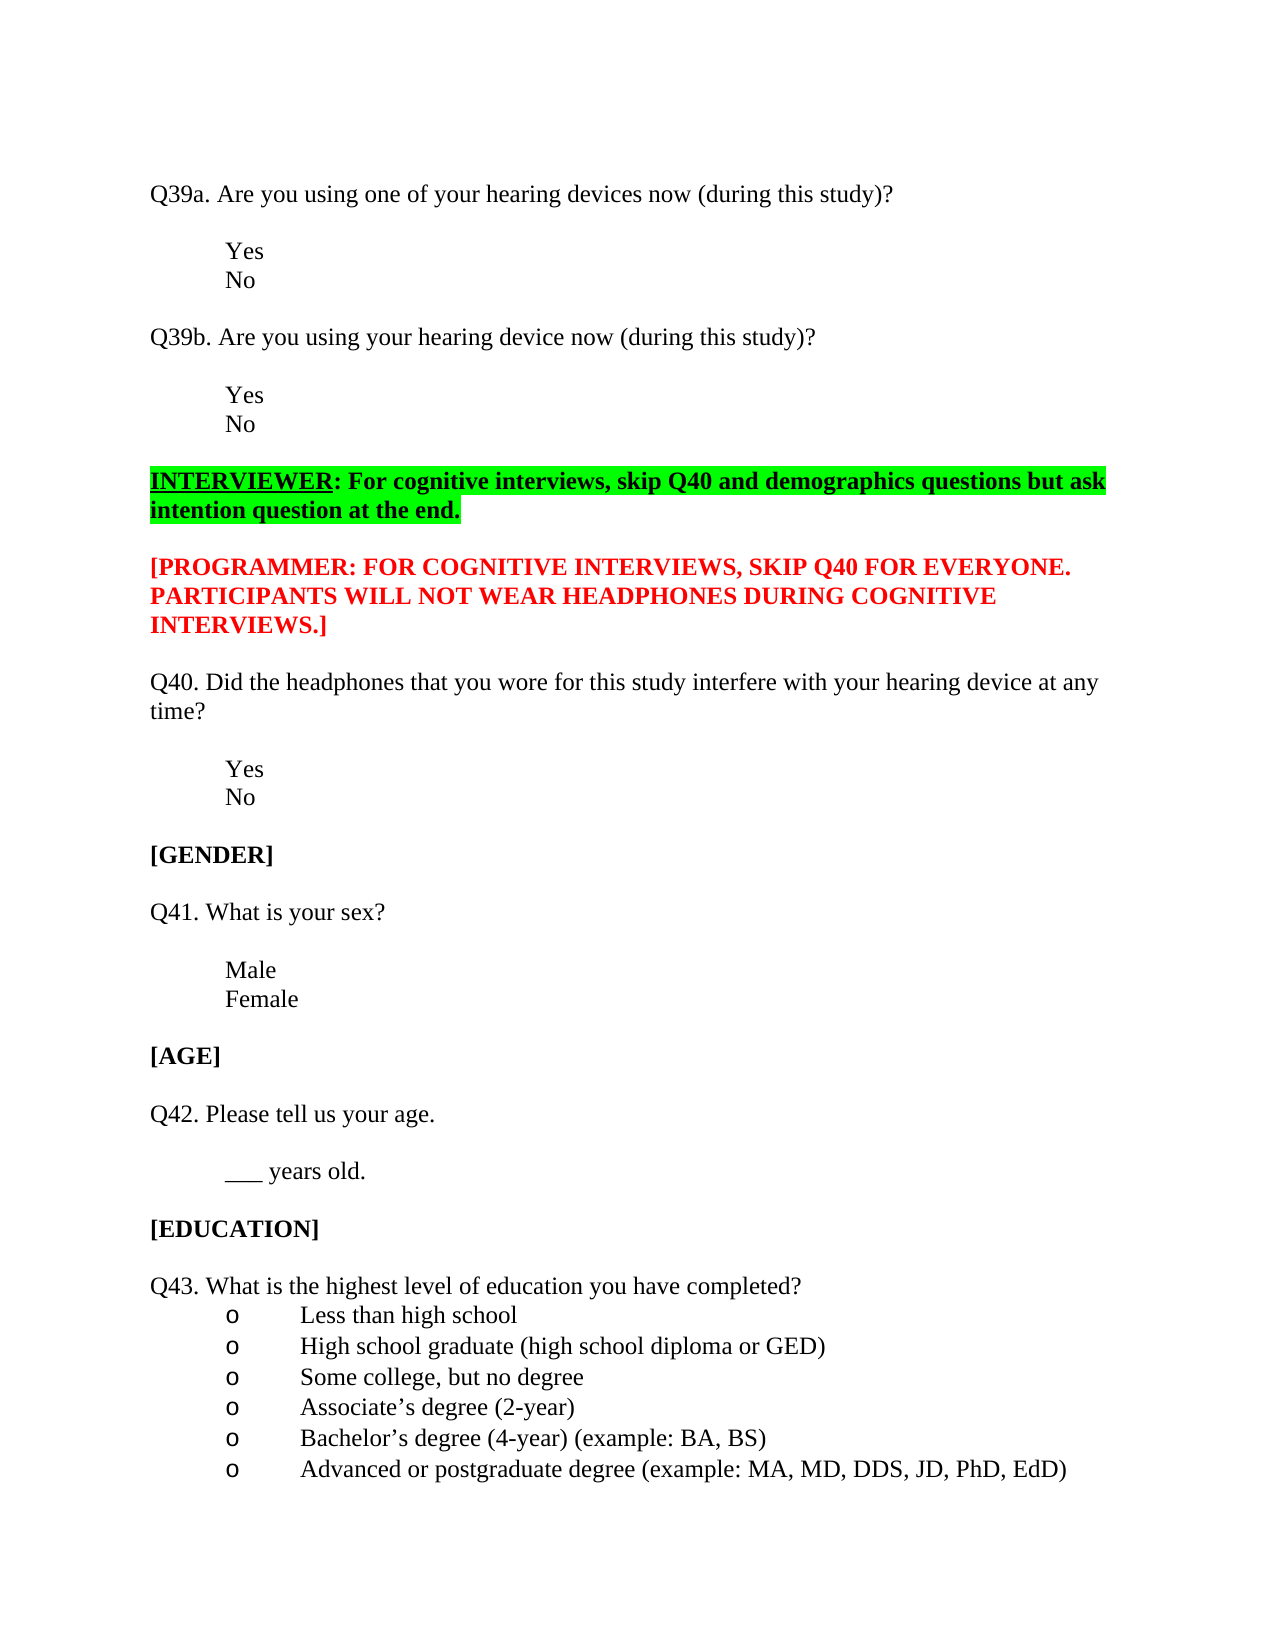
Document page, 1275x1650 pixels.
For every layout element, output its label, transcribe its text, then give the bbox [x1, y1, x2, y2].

text No [150, 265, 1125, 294]
text No [225, 782, 1125, 811]
text [GENDER] [150, 840, 1125, 869]
text INTERVIEWER: For cognitive interviews, skip Q40 and demographics questions but ask intention question at the end. [461, 466, 1125, 524]
text Q41. What is your sex? [150, 897, 1125, 926]
text Yes [150, 380, 1125, 409]
text Q39a. Are you using one of your hearing devices now (during this study)? [150, 179, 1125, 207]
text Q39b. Are you using your hearing device now (during this study)? [150, 322, 1125, 351]
text [EDUCATION] [150, 1214, 1125, 1242]
text Yes [150, 236, 1125, 265]
text Male [150, 955, 1125, 984]
text Yes [225, 754, 1125, 782]
text Female [150, 984, 1125, 1012]
list Less than high school [225, 1300, 1125, 1331]
list Advanced or postgraduate degree (example: MA, MD, DDS, JD, PhD, EdD) [225, 1454, 1125, 1485]
text Q42. Please tell us your age. [150, 1099, 1125, 1127]
text No [150, 409, 1125, 437]
text Q43. What is the highest level of education you have completed? [150, 1271, 1125, 1300]
list Some college, but no degree [225, 1362, 1125, 1392]
list High school graduate (high school diploma or GED) [225, 1331, 1125, 1362]
text Q40. Did the headphones that you wore for this study interfere with your hearing device at any time? [150, 667, 1125, 725]
text ___ years old. [225, 1156, 1125, 1185]
list Associate’s degree (2-year) [225, 1392, 1125, 1423]
list Bachelor’s degree (4-year) (example: BA, BS) [225, 1423, 1125, 1454]
text [PROGRAMMER: FOR COGNITIVE INTERVIEWS, SKIP Q40 FOR EVERYONE. PARTICIPANTS WILL NOT WEAR HEADPHONES DURING COGNITIVE INTERVIEWS.] [150, 552, 1125, 639]
text [AGE] [150, 1041, 1125, 1070]
